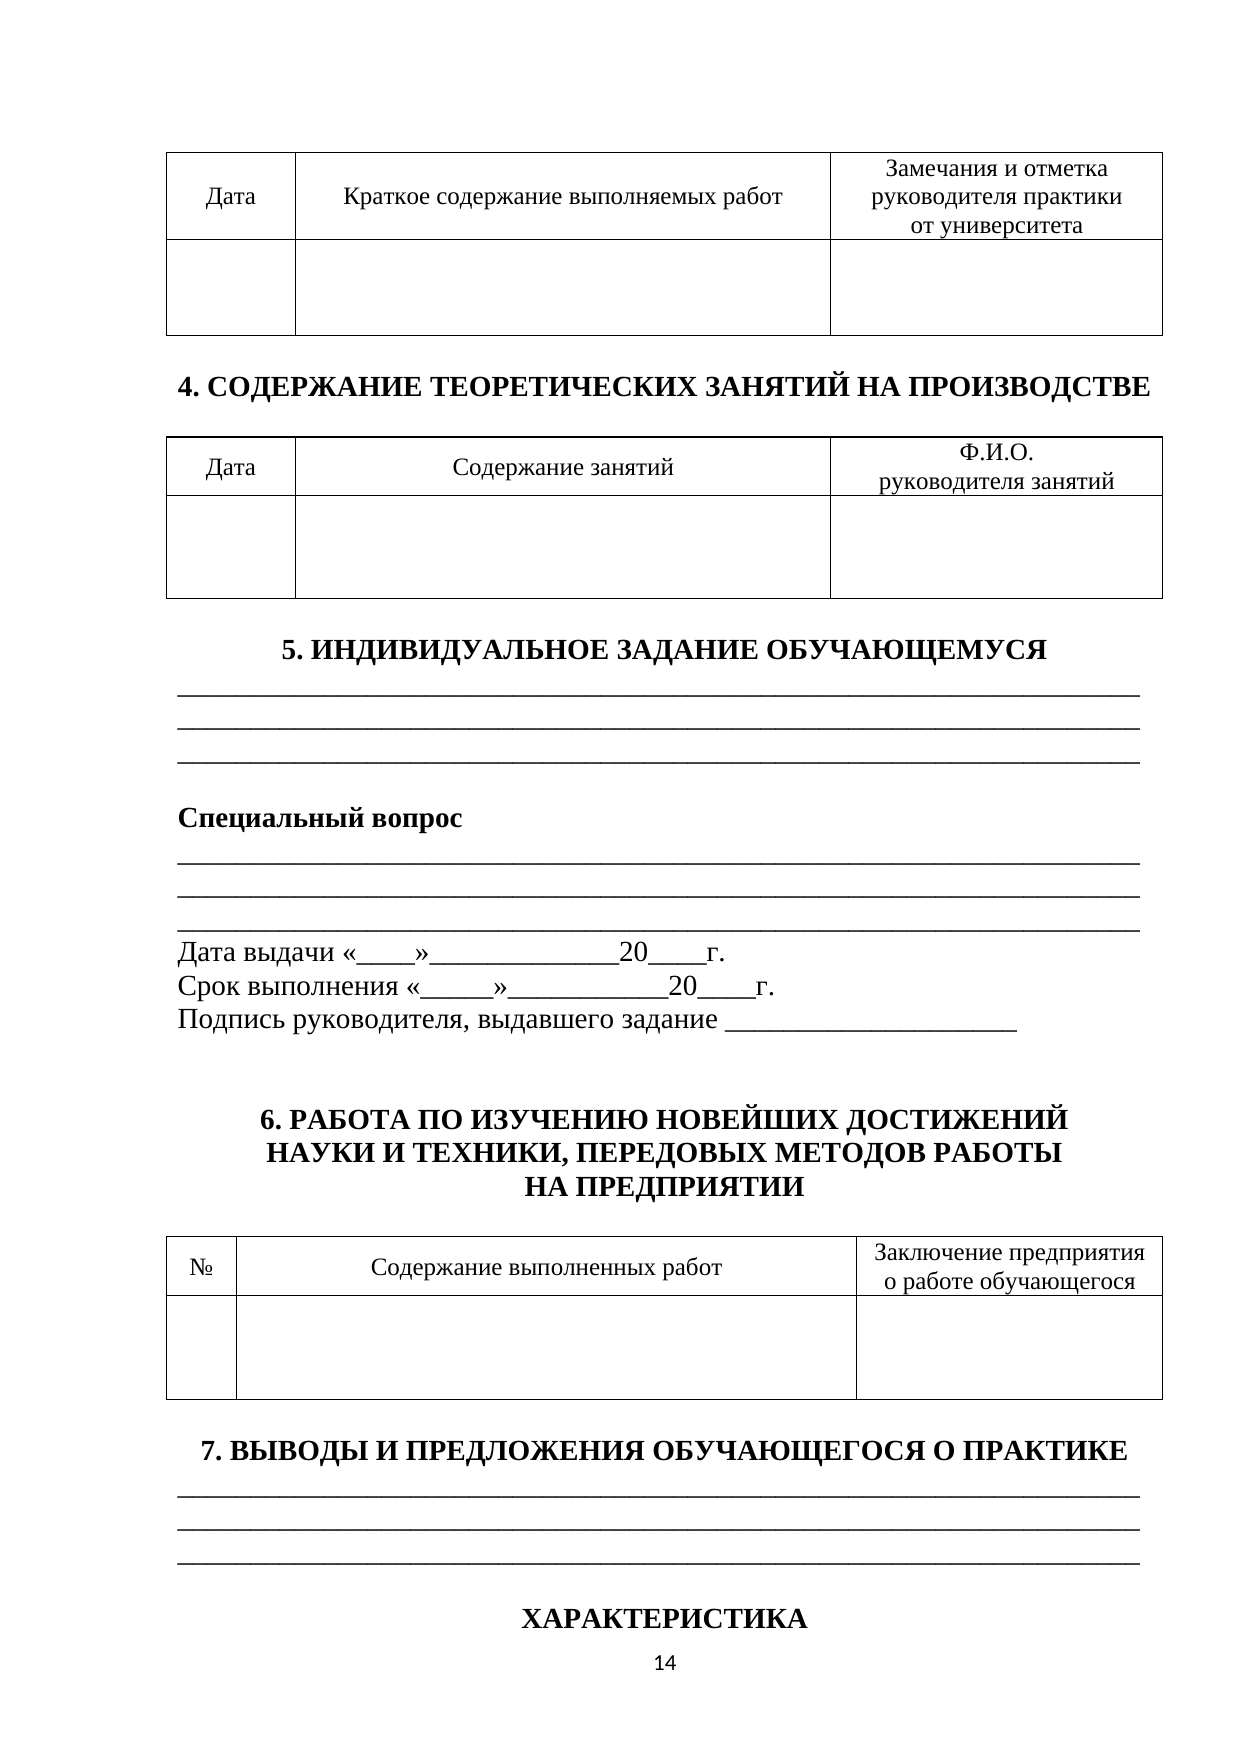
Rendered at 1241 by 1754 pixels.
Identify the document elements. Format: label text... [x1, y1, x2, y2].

table_cell [237, 1296, 856, 1399]
table_header Дата [167, 438, 295, 495]
table_header Дата [167, 153, 295, 239]
text ХАРАКТЕРИСТИКА [177, 1601, 1152, 1635]
text __________________________________________________________________ [177, 733, 1152, 767]
text Подпись руководителя, выдавшего задание ____________________ [177, 1001, 1152, 1035]
text __________________________________________________________________ [177, 699, 1152, 733]
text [177, 1501, 1152, 1534]
text Дата выдачи «____»_____________20____г. [177, 934, 1152, 968]
table_cell [296, 240, 830, 335]
table_cell [167, 496, 295, 598]
text 5. ИНДИВИДУАЛЬНОЕ ЗАДАНИЕ ОБУЧАЮЩЕМУСЯ [177, 632, 1152, 666]
table_cell [167, 1296, 236, 1399]
text НАУКИ И ТЕХНИКИ, ПЕРЕДОВЫХ МЕТОДОВ РАБОТЫ [177, 1136, 1152, 1169]
table_cell [857, 1296, 1162, 1399]
text 7. ВЫВОДЫ И ПРЕДЛОЖЕНИЯ ОБУЧАЮЩЕГОСЯ О ПРАКТИКЕ [177, 1433, 1152, 1467]
text НА ПРЕДПРИЯТИИ [177, 1169, 1152, 1203]
text __________________________________________________________________ [177, 901, 1152, 934]
table_header Краткое содержание выполняемых работ [296, 153, 830, 239]
table_header Замечания и отметка руководителя практики от университета [831, 153, 1162, 239]
table_cell [296, 496, 830, 598]
table_cell [831, 496, 1162, 598]
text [177, 1467, 1152, 1501]
text Специальный вопрос [177, 800, 1152, 834]
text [177, 1534, 1152, 1568]
table_header Содержание занятий [296, 438, 830, 495]
table_header Заключение предприятия о работе обучающегося [857, 1237, 1162, 1295]
table_header № [167, 1237, 236, 1295]
text 4. СОДЕРЖАНИЕ ТЕОРЕТИЧЕСКИХ ЗАНЯТИЙ НА ПРОИЗВОДСТВЕ [177, 369, 1152, 403]
table_cell [831, 240, 1162, 335]
table_header Содержание выполненных работ [237, 1237, 856, 1295]
text __________________________________________________________________ [177, 867, 1152, 901]
text __________________________________________________________________ [177, 666, 1152, 699]
text Срок выполнения «_____»___________20____г. [177, 968, 1152, 1001]
table_header Ф.И.О. руководителя занятий [831, 438, 1162, 495]
text 6. РАБОТА ПО ИЗУЧЕНИЮ НОВЕЙШИХ ДОСТИЖЕНИЙ [177, 1102, 1152, 1136]
text __________________________________________________________________ [177, 834, 1152, 867]
table_cell [167, 240, 295, 335]
